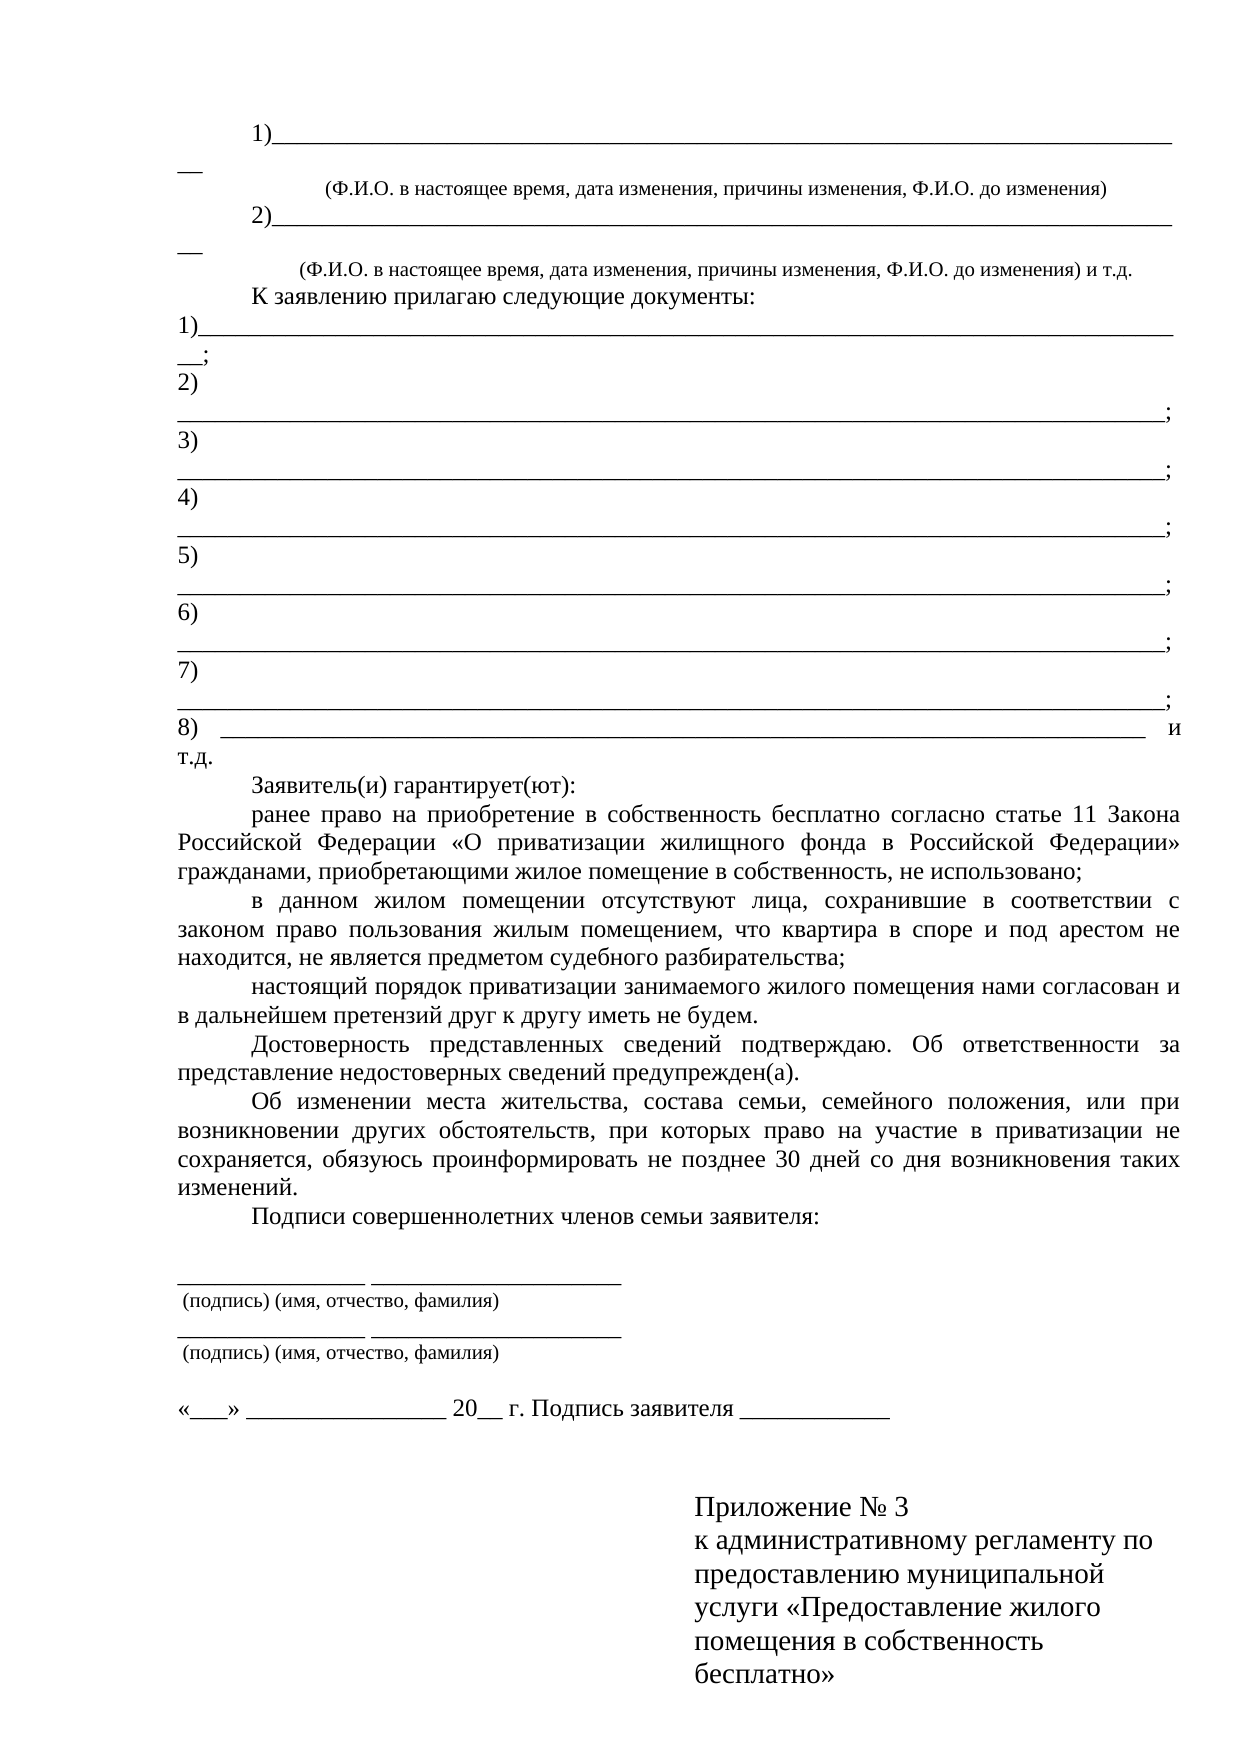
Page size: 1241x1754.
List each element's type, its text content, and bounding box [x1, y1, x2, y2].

text (Ф.И.О. в настоящее время, дата изменения, причины изменения, Ф.И.О. до изменения) [177, 176, 1181, 200]
text Заявитель(и) гарантирует(ют): [177, 770, 1181, 799]
text в данном жилом помещении отсутствуют лица, сохранившие в соответствии с законом право пользования жилым помещением, что квартира в споре и под арестом не находится, не является предметом судебного разбирательства; [177, 885, 1181, 971]
text 1)________________________________________________________________________________; [177, 310, 1181, 367]
text 4) _______________________________________________________________________________; [177, 482, 1181, 540]
text Приложение № 3 [694, 1489, 1181, 1522]
text 5) _______________________________________________________________________________; [177, 540, 1181, 597]
text _______________ ____________________ [177, 1312, 1181, 1340]
text (подпись) (имя, отчество, фамилия) [177, 1340, 1181, 1364]
text 6) _______________________________________________________________________________; [177, 597, 1181, 655]
text 8) __________________________________________________________________________ и т.д. [177, 712, 1181, 770]
text _______________ ____________________ [177, 1259, 1181, 1287]
text (Ф.И.О. в настоящее время, дата изменения, причины изменения, Ф.И.О. до изменения) и т.д. [177, 257, 1181, 281]
text 1)__________________________________________________________________________ [177, 118, 1181, 176]
text к административному регламенту по предоставлению муниципальной услуги «Предоставление жилого помещения в собственность бесплатно» [694, 1522, 1181, 1690]
text ранее право на приобретение в собственность бесплатно согласно статье 11 Закона Российской Федерации «О приватизации жилищного фонда в Российской Федерации» гражданами, приобретающими жилое помещение в собственность, не использовано; [177, 799, 1181, 885]
text 2) _______________________________________________________________________________; [177, 367, 1181, 425]
text Подписи совершеннолетних членов семьи заявителя: [177, 1201, 1181, 1230]
text 7) _______________________________________________________________________________; [177, 655, 1181, 712]
text (подпись) (имя, отчество, фамилия) [177, 1287, 1181, 1312]
text 2)__________________________________________________________________________ [177, 200, 1181, 257]
text «___» ________________ 20__ г. Подпись заявителя ____________ [177, 1393, 1181, 1422]
text К заявлению прилагаю следующие документы: [177, 281, 1181, 310]
text 3) _______________________________________________________________________________; [177, 425, 1181, 482]
text Достоверность представленных сведений подтверждаю. Об ответственности за представление недостоверных сведений предупрежден(а). [177, 1029, 1181, 1086]
text настоящий порядок приватизации занимаемого жилого помещения нами согласован и в дальнейшем претензий друг к другу иметь не будем. [177, 971, 1181, 1029]
text Об изменении места жительства, состава семьи, семейного положения, или при возникновении других обстоятельств, при которых право на участие в приватизации не сохраняется, обязуюсь проинформировать не позднее 30 дней со дня возникновения таких изменений. [177, 1086, 1181, 1201]
